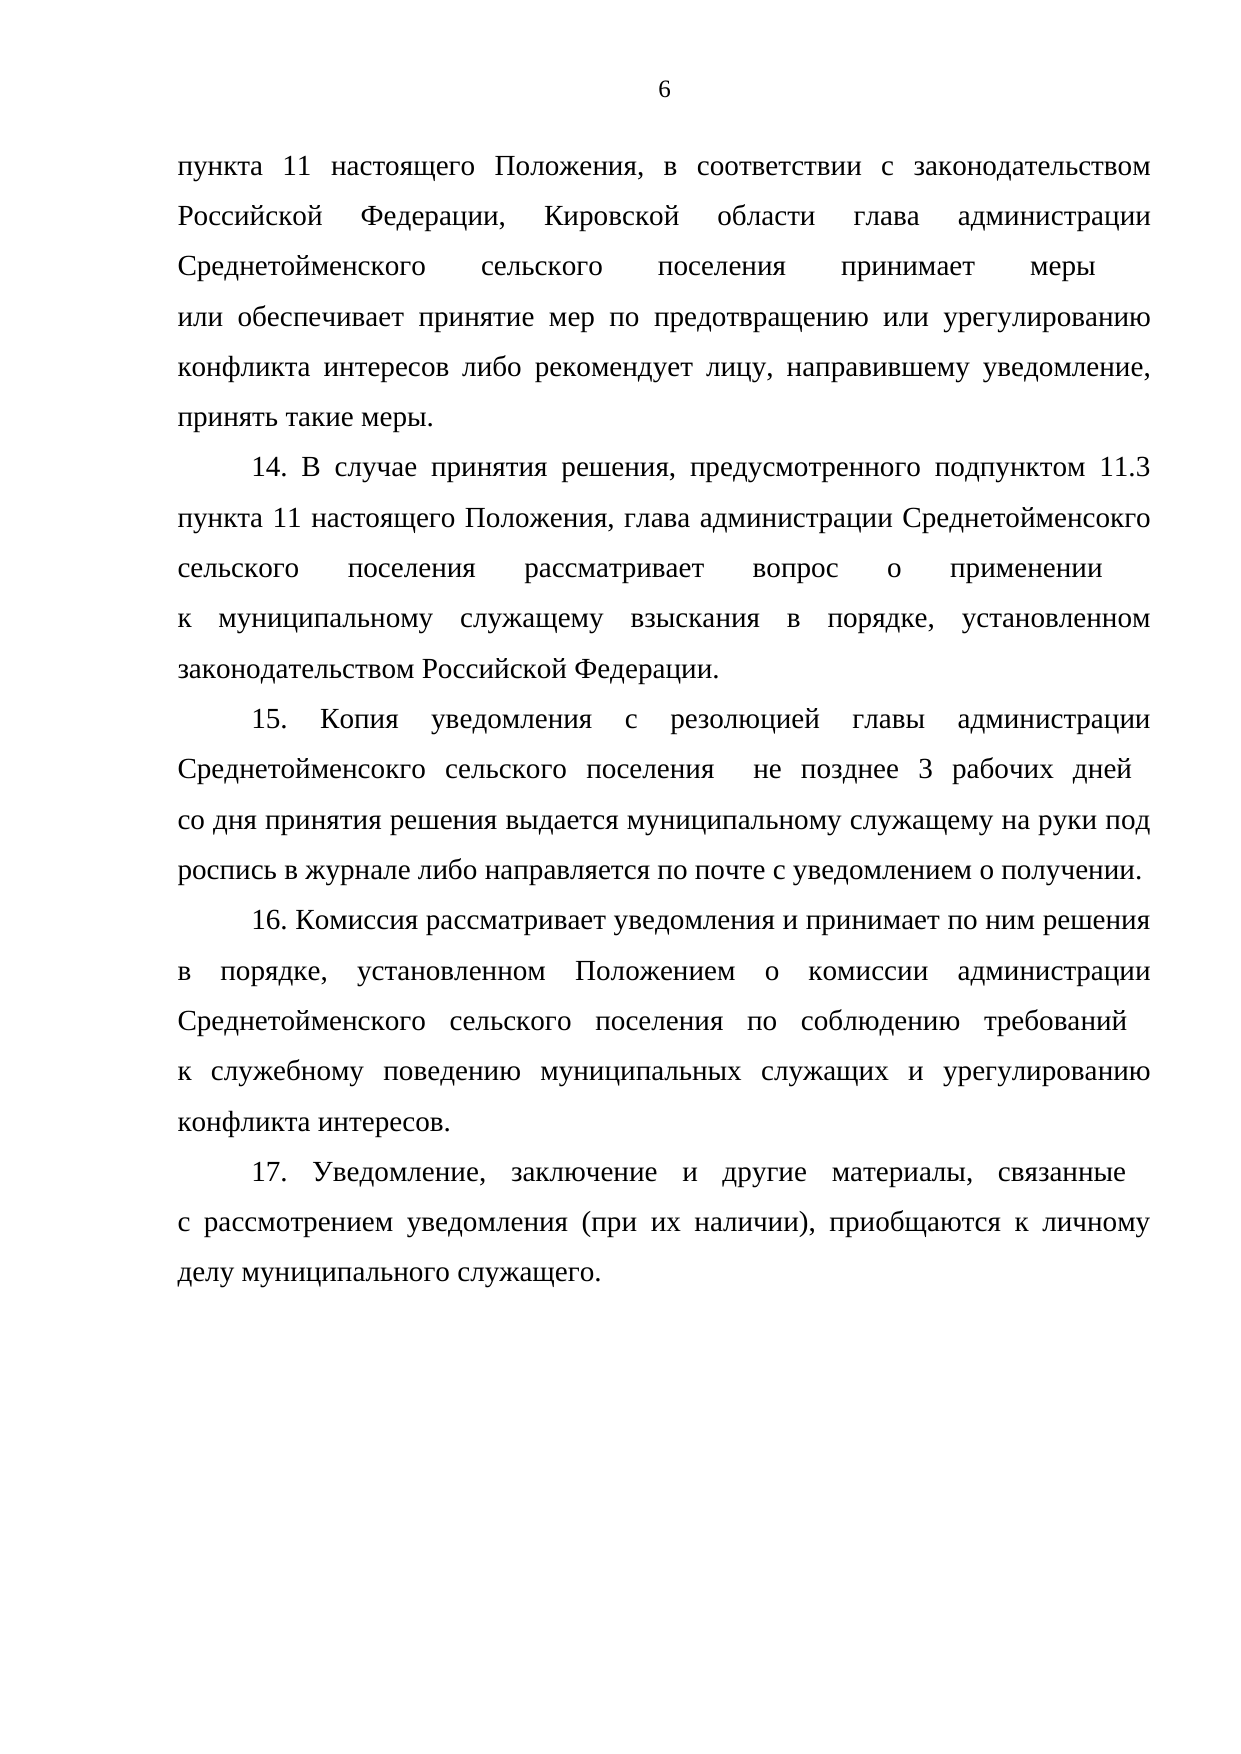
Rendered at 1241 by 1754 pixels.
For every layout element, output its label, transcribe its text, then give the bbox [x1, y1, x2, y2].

text 16. Комиссия рассматривает уведомления и принимает по ним решения в порядке, установленном Положением о комиссии администрации Среднетойменского сельского поселения по соблюдению требований к служебному поведению муниципальных служащих и урегулированию конфликта интересов. [177, 902, 1152, 1137]
text 17. Уведомление, заключение и другие материалы, связанные с рассмотрением уведомления (при их наличии), приобщаются к личному делу муниципального служащего. [177, 1154, 1152, 1288]
text 15. Копия уведомления с резолюцией главы администрации Среднетойменсокго сельского поселения не позднее 3 рабочих дней со дня принятия решения выдается муниципальному служащему на руки под роспись в журнале либо направляется по почте с уведомлением о получении. [177, 701, 1152, 886]
text 14. В случае принятия решения, предусмотренного подпунктом 11.3 пункта 11 настоящего Положения, глава администрации Среднетойменсокго сельского поселения рассматривает вопрос о применении к муниципальному служащему взыскания в порядке, установленном законодательством Российской Федерации. [177, 449, 1152, 684]
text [177, 148, 1152, 433]
